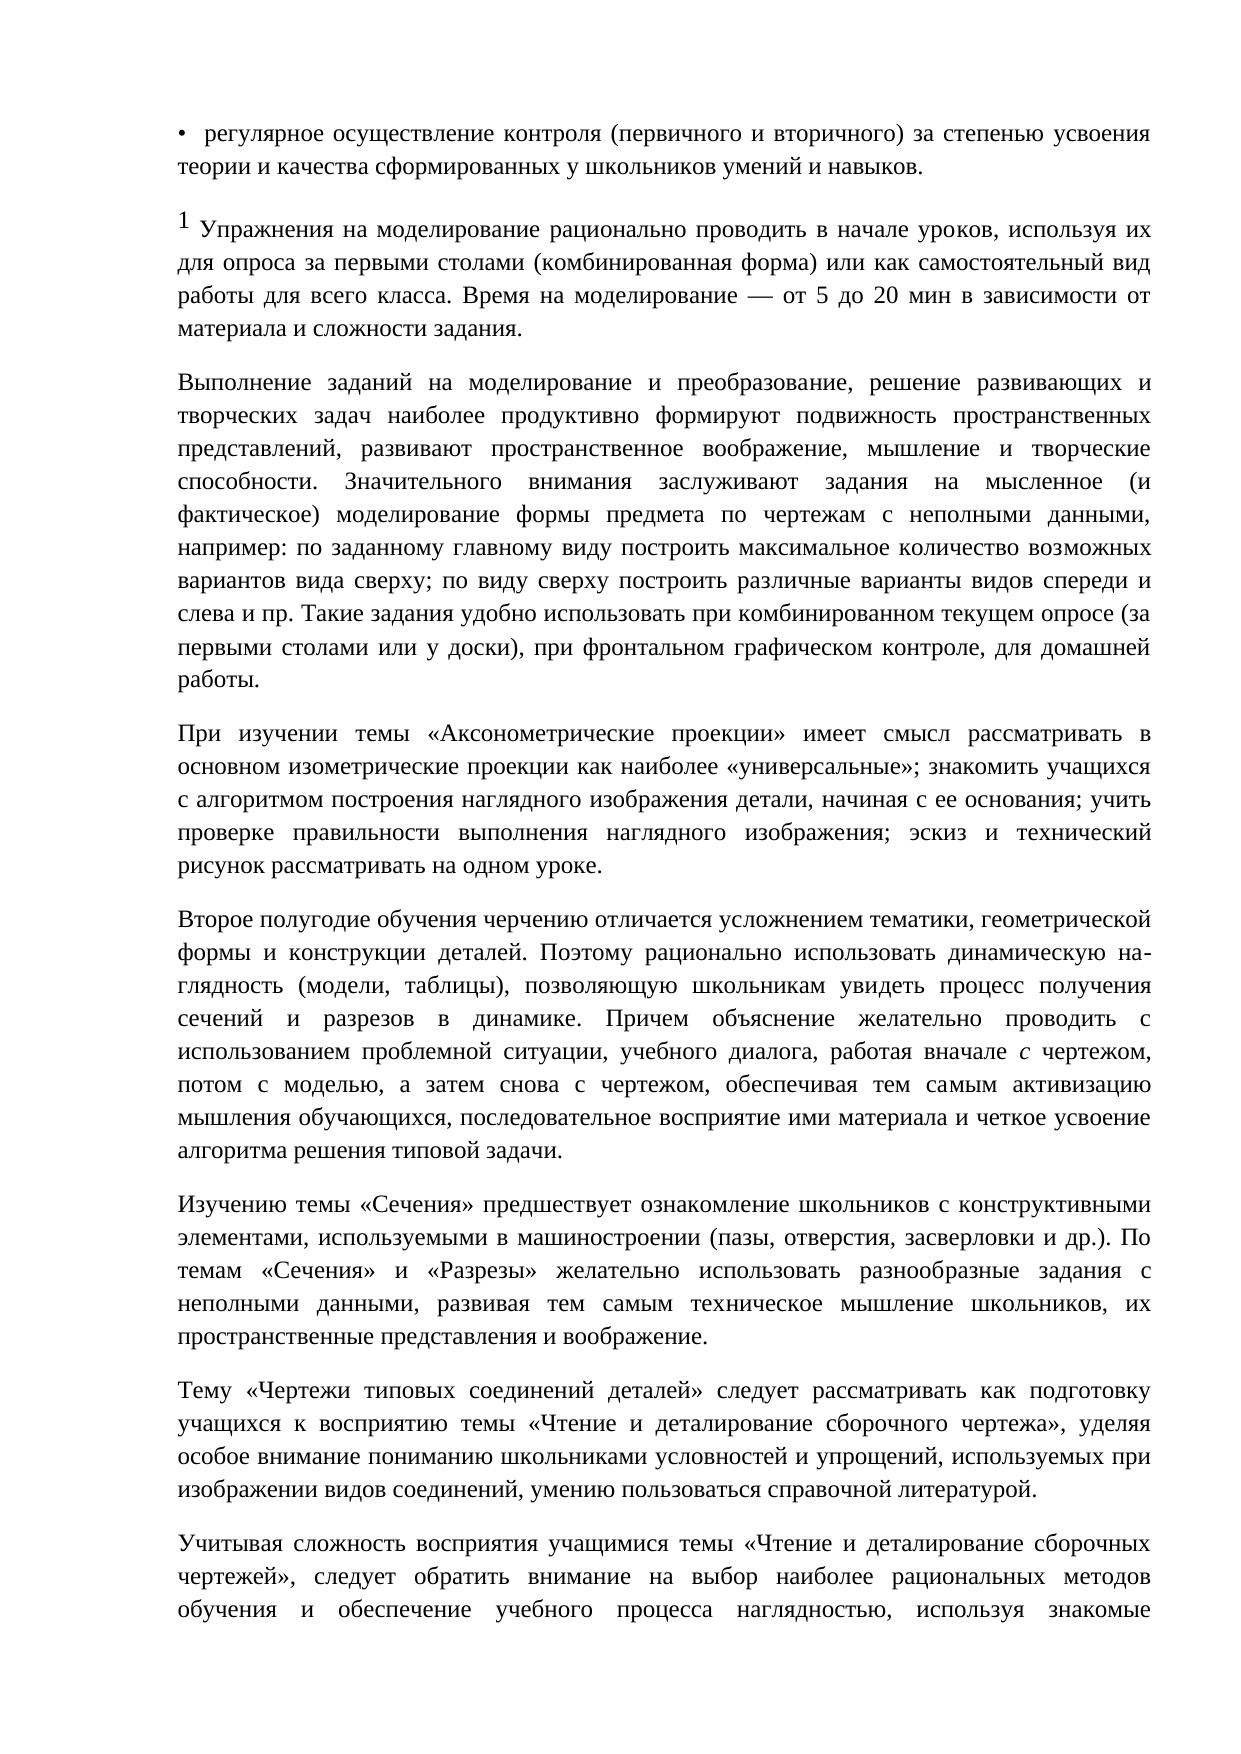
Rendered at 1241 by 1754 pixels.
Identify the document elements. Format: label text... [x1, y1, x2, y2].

text 1 Упражнения на моделирование рационально проводить в начале уроков, используя их для опроса за первыми столами (комбинированная форма) или как самостоятельный вид работы для всего класса. Время на моделирование — от 5 до 20 мин в зависимости от материала и сложности задания. [177, 205, 1152, 342]
text • регулярное осуществление контроля (первичного и вторичного) за степенью усвоения теории и качества сформированных у школьников умений и навыков. [177, 118, 1152, 180]
text При изучении темы «Аксонометрические проекции» имеет смысл рассматривать в основном изометрические проекции как наиболее «универсальные»; знакомить учащихся с алгоритмом построения наглядного изображения детали, начиная с ее основания; учить проверке правильности выполнения наглядного изображения; эскиз и технический рисунок рассматривать на одном уроке. [177, 718, 1152, 879]
text Тему «Чертежи типовых соединений деталей» следует рассматривать как подготовку учащихся к восприятию темы «Чтение и деталирование сборочного чертежа», уделяя особое внимание пониманию школьниками условностей и упрощений, используемых при изображении видов соединений, умению пользоваться справочной литературой. [177, 1375, 1152, 1503]
text Второе полугодие обучения черчению отличается усложнением тематики, геометрической формы и конструкции деталей. Поэтому рационально использовать динамическую наглядность (модели, таблицы), позволяющую школьникам увидеть процесс получения сечений и разрезов в динамике. Причем объяснение желательно проводить с использованием проблемной ситуации, учебного диалога, работая вначале с чертежом, потом с моделью, а затем снова с чертежом, обеспечивая тем самым активизацию мышления обучающихся, последовательное восприятие ими материала и четкое усвоение алгоритма решения типовой задачи. [177, 904, 1152, 1164]
text Выполнение заданий на моделирование и преобразование, решение развивающих и творческих задач наиболее продуктивно формируют подвижность пространственных представлений, развивают пространственное воображение, мышление и творческие способности. Значительного внимания заслуживают задания на мысленное (и фактическое) моделирование формы предмета по чертежам с неполными данными, например: по заданному главному виду построить максимальное количество возможных вариантов вида сверху; по виду сверху построить различные варианты видов спереди и слева и пр. Такие задания удобно использовать при комбинированном текущем опросе (за первыми столами или у доски), при фронтальном графическом контроле, для домашней работы. [177, 367, 1152, 693]
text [177, 1528, 1152, 1623]
text Изучению темы «Сечения» предшествует ознакомление школьников с конструктивными элементами, используемыми в машиностроении (пазы, отверстия, засверловки и др.). По темам «Сечения» и «Разрезы» желательно использовать разнообразные задания с неполными данными, развивая тем самым техническое мышление школьников, их пространственные представления и воображение. [177, 1189, 1152, 1350]
